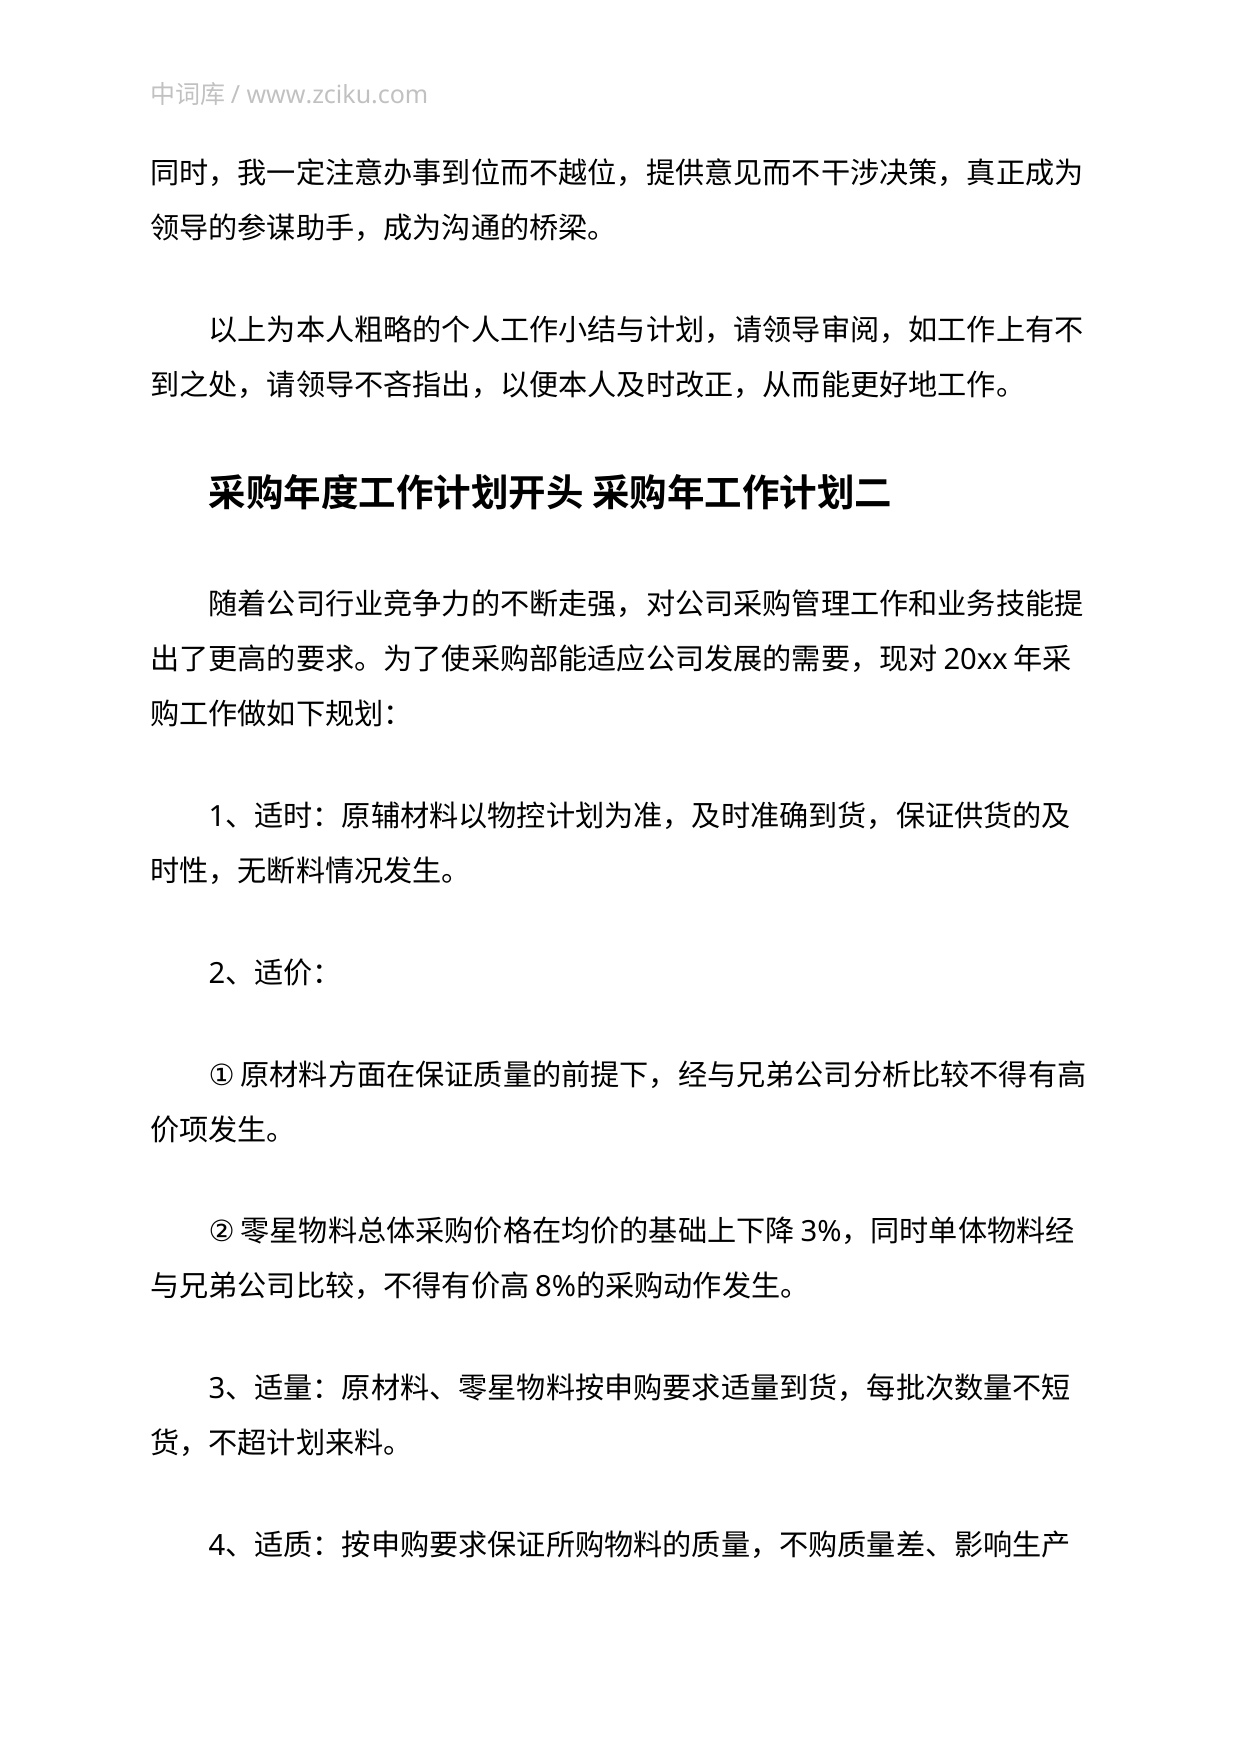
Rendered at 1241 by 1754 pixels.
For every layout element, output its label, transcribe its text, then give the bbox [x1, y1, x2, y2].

text 3、适量：原材料、零星物料按申购要求适量到货，每批次数量不短货，不超计划来料。 [150, 1365, 1090, 1462]
text 采购年度工作计划开头 采购年工作计划二 [150, 463, 1090, 518]
text 2、适价： [150, 949, 1090, 992]
text 1、适时：原辅材料以物控计划为准，及时准确到货，保证供货的及时性，无断料情况发生。 [150, 792, 1090, 890]
text ②零星物料总体采购价格在均价的基础上下降3%，同时单体物料经与兄弟公司比较，不得有价高8%的采购动作发生。 [150, 1208, 1090, 1305]
text 随着公司行业竞争力的不断走强，对公司采购管理工作和业务技能提出了更高的要求。为了使采购部能适应公司发展的需要，现对20xx年采购工作做如下规划： [150, 581, 1090, 733]
text 以上为本人粗略的个人工作小结与计划，请领导审阅，如工作上有不到之处，请领导不吝指出，以便本人及时改正，从而能更好地工作。 [150, 307, 1090, 404]
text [150, 150, 1090, 247]
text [150, 1522, 1090, 1564]
text ①原材料方面在保证质量的前提下，经与兄弟公司分析比较不得有高价项发生。 [150, 1051, 1090, 1148]
